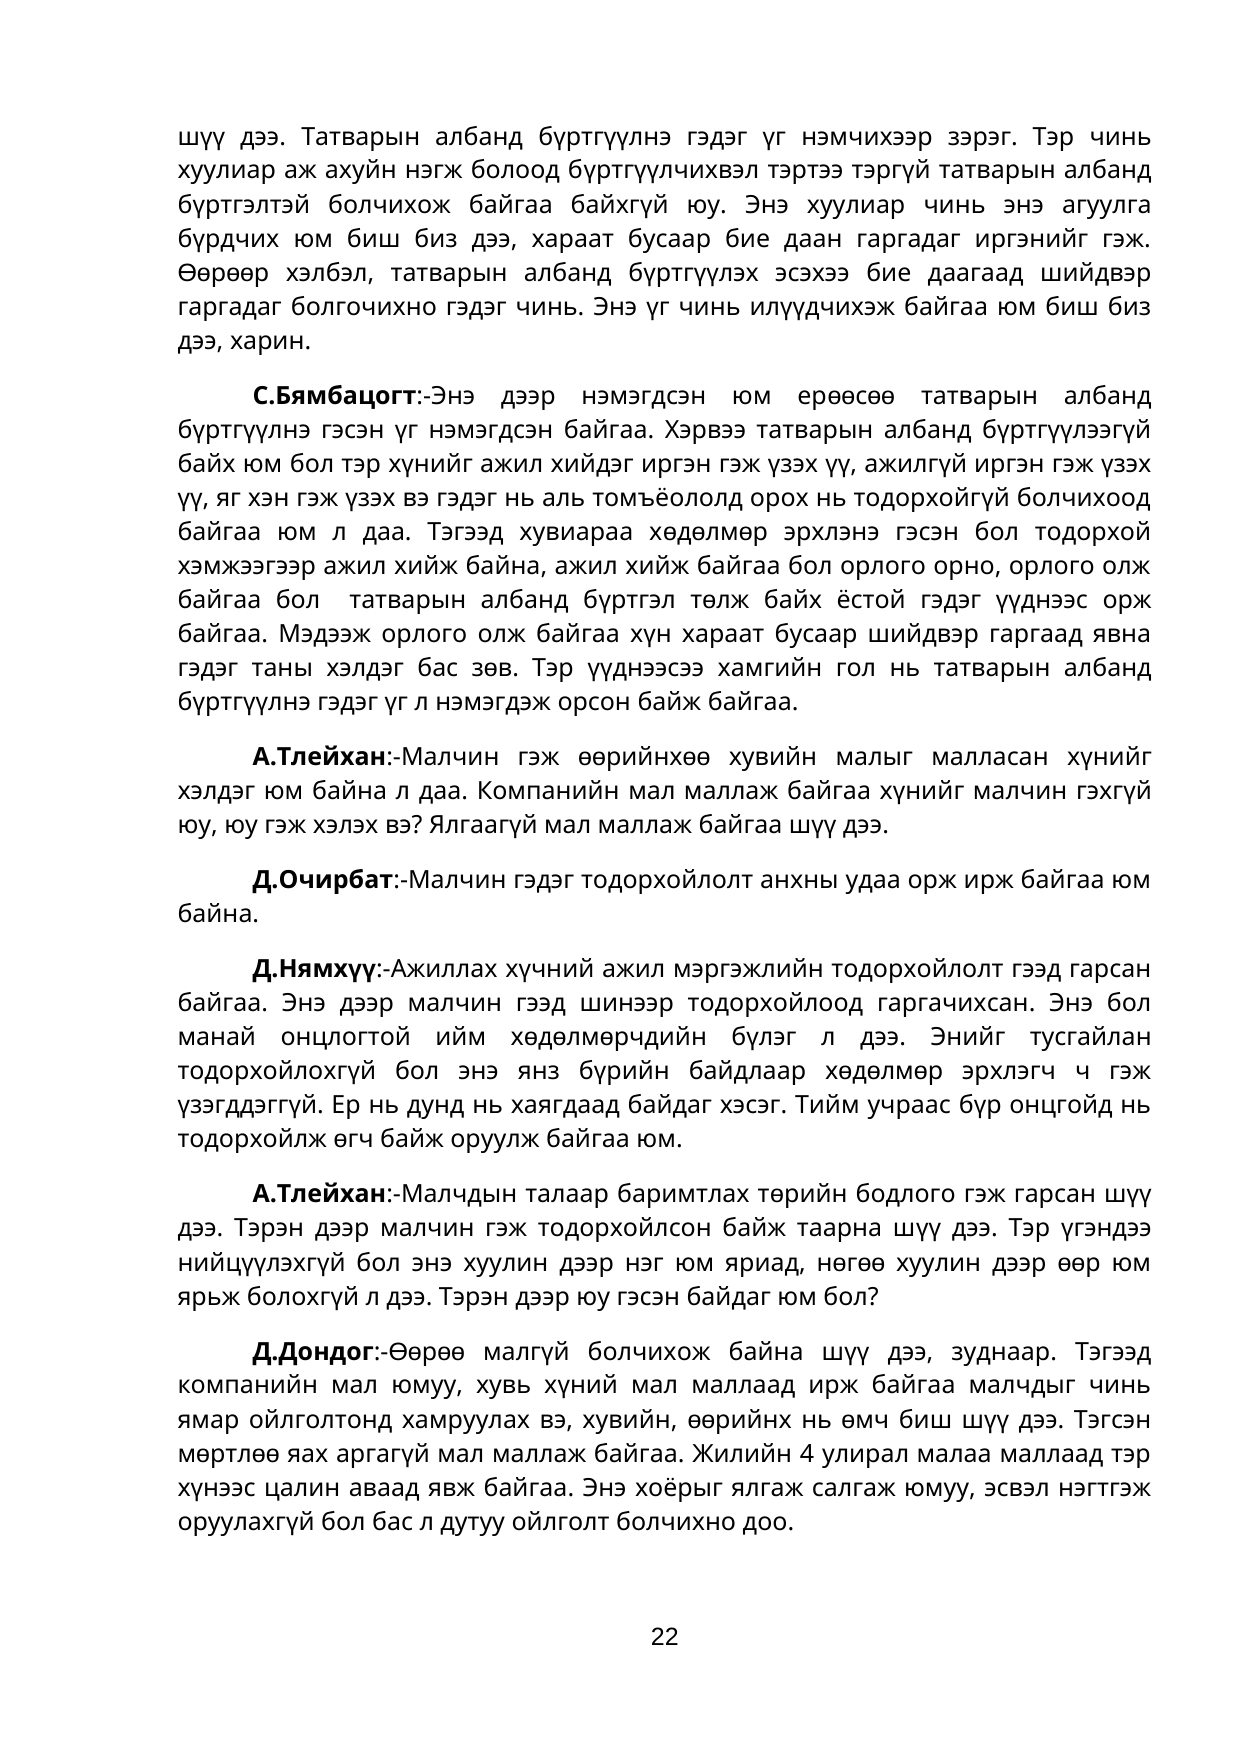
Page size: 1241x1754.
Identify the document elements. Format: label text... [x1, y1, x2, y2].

text А.Тлейхан:-Малчин гэж өөрийнхөө хувийн малыг малласан хүнийг хэлдэг юм байна л даа. Компанийн мал маллаж байгаа хүнийг малчин гэхгүй юу, юу гэж хэлэх вэ? Ялгаагүй мал маллаж байгаа шүү дээ. [177, 739, 1152, 841]
text Д.Дондог:-Өөрөө малгүй болчихож байна шүү дээ, зуднаар. Тэгээд компанийн мал юмуу, хувь хүний мал маллаад ирж байгаа малчдыг чинь ямар ойлголтонд хамруулах вэ, хувийн, өөрийнх нь өмч биш шүү дээ. Тэгсэн мөртлөө яах аргагүй мал маллаж байгаа. Жилийн 4 улирал малаа маллаад тэр хүнээс цалин аваад явж байгаа. Энэ хоёрыг ялгаж салгаж юмуу, эсвэл нэгтгэж оруулахгүй бол бас л дутуу ойлголт болчихно доо. [177, 1333, 1152, 1537]
text Д.Очирбат:-Малчин гэдэг тодорхойлолт анхны удаа орж ирж байгаа юм байна. [177, 862, 1152, 930]
text А.Тлейхан:-Малчдын талаар баримтлах төрийн бодлого гэж гарсан шүү дээ. Тэрэн дээр малчин гэж тодорхойлсон байж таарна шүү дээ. Тэр үгэндээ нийцүүлэхгүй бол энэ хуулин дээр нэг юм яриад, нөгөө хуулин дээр өөр юм ярьж болохгүй л дээ. Тэрэн дээр юу гэсэн байдаг юм бол? [177, 1176, 1152, 1312]
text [177, 118, 1152, 357]
text С.Бямбацогт:-Энэ дээр нэмэгдсэн юм ерөөсөө татварын албанд бүртгүүлнэ гэсэн үг нэмэгдсэн байгаа. Хэрвээ татварын албанд бүртгүүлээгүй байх юм бол тэр хүнийг ажил хийдэг иргэн гэж үзэх үү, ажилгүй иргэн гэж үзэх үү, яг хэн гэж үзэх вэ гэдэг нь аль томъёололд орох нь тодорхойгүй болчихоод байгаа юм л даа. Тэгээд хувиараа хөдөлмөр эрхлэнэ гэсэн бол тодорхой хэмжээгээр ажил хийж байна, ажил хийж байгаа бол орлого орно, орлого олж байгаа бол татварын албанд бүртгэл төлж байх ёстой гэдэг үүднээс орж байгаа. Мэдээж орлого олж байгаа хүн хараат бусаар шийдвэр гаргаад явна гэдэг таны хэлдэг бас зөв. Тэр үүднээсээ хамгийн гол нь татварын албанд бүртгүүлнэ гэдэг үг л нэмэгдэж орсон байж байгаа. [177, 377, 1152, 718]
text Д.Нямхүү:-Ажиллах хүчний ажил мэргэжлийн тодорхойлолт гээд гарсан байгаа. Энэ дээр малчин гээд шинээр тодорхойлоод гаргачихсан. Энэ бол манай онцлогтой ийм хөдөлмөрчдийн бүлэг л дээ. Энийг тусгайлан тодорхойлохгүй бол энэ янз бүрийн байдлаар хөдөлмөр эрхлэгч ч гэж үзэгддэггүй. Ер нь дунд нь хаягдаад байдаг хэсэг. Тийм учраас бүр онцгойд нь тодорхойлж өгч байж оруулж байгаа юм. [177, 951, 1152, 1155]
